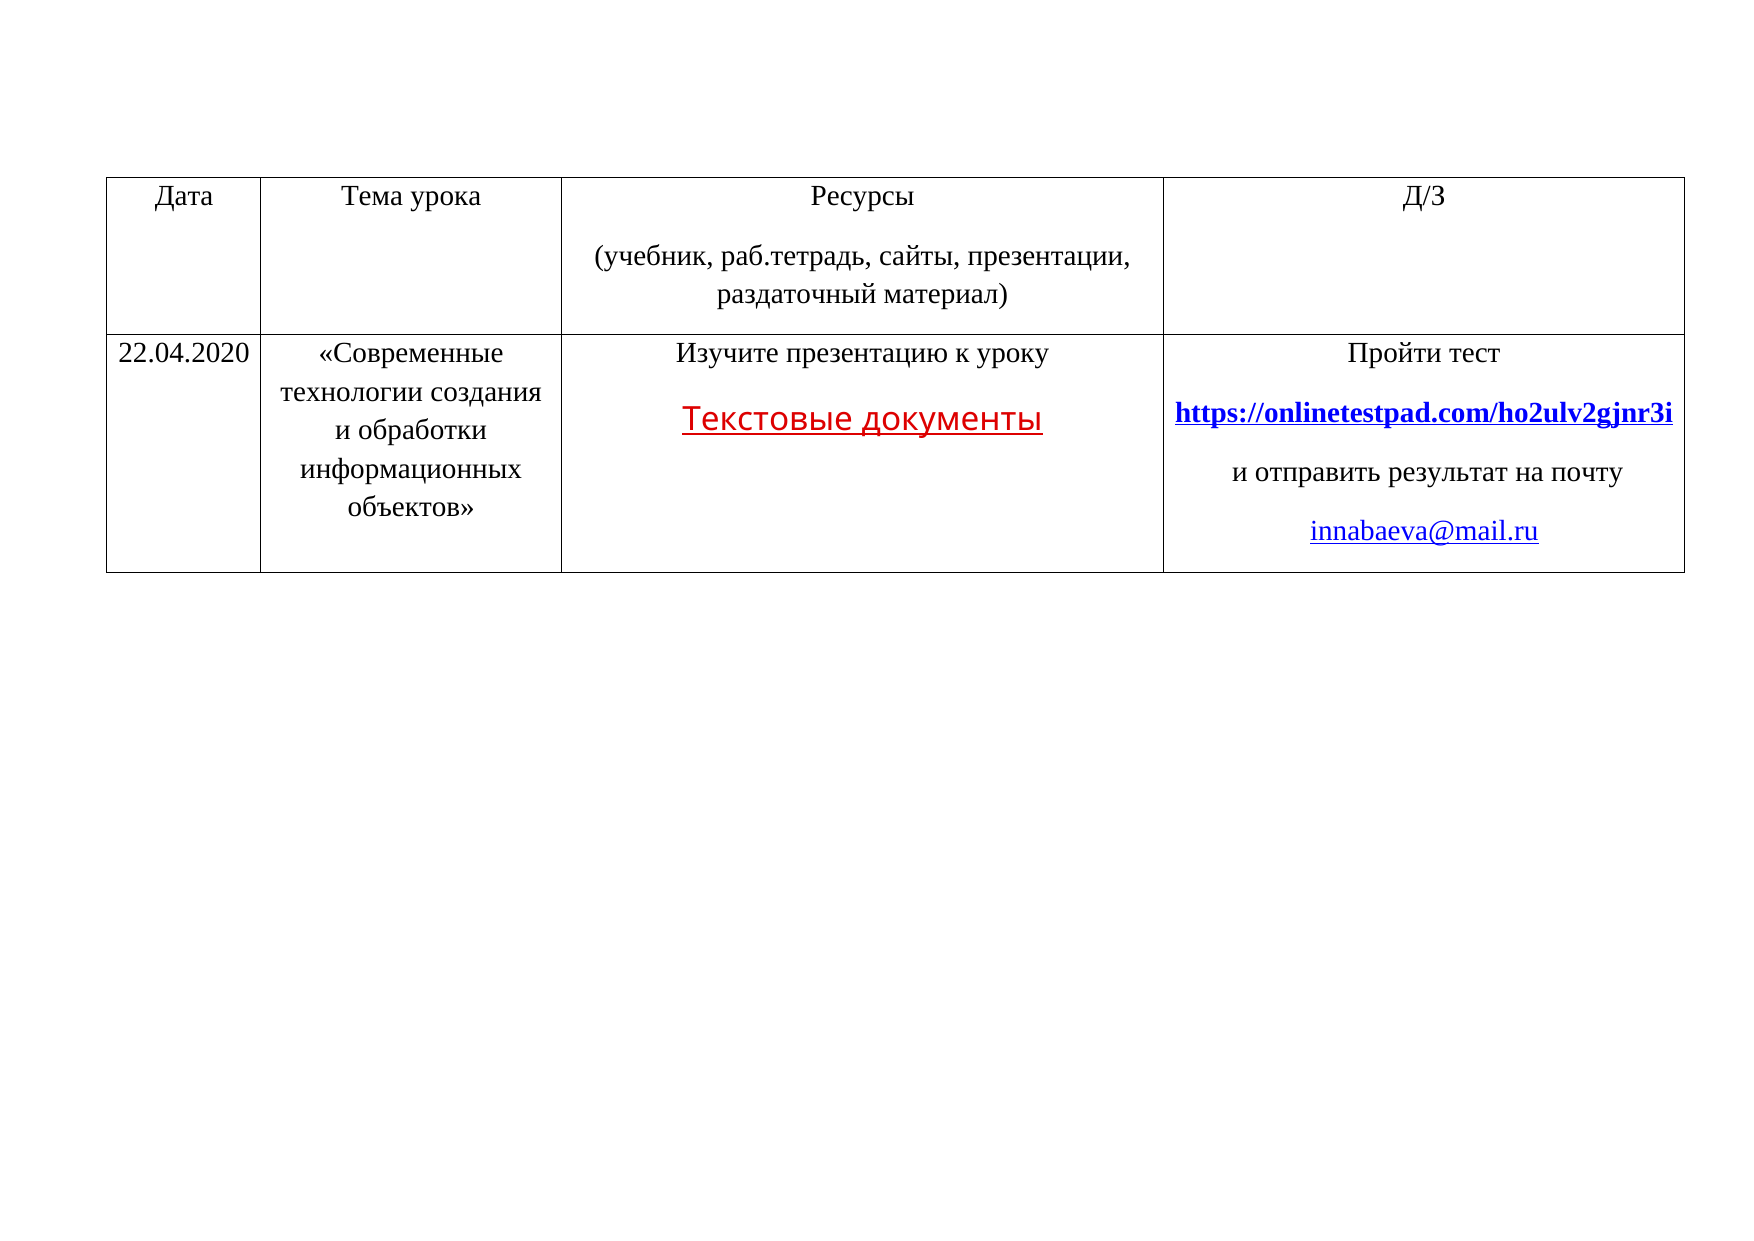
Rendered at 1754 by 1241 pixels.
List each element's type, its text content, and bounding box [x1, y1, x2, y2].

table_header Дата [107, 178, 260, 334]
table_cell «Современные технологии создания и обработки информационных объектов» [261, 335, 561, 572]
table_header Ресурсы (учебник, раб.тетрадь, сайты, презентации, раздаточный материал) [562, 178, 1163, 334]
table_cell Изучите презентацию к уроку Текстовые документы [562, 335, 1163, 572]
table_header Тема урока [261, 178, 561, 334]
table_cell 22.04.2020 [107, 335, 260, 572]
table_header Д/З [1164, 178, 1684, 334]
table_cell Пройти тест https://onlinetestpad.com/ho2ulv2gjnr3i и отправить результат на почту innabaeva@mail.ru [1164, 335, 1684, 572]
